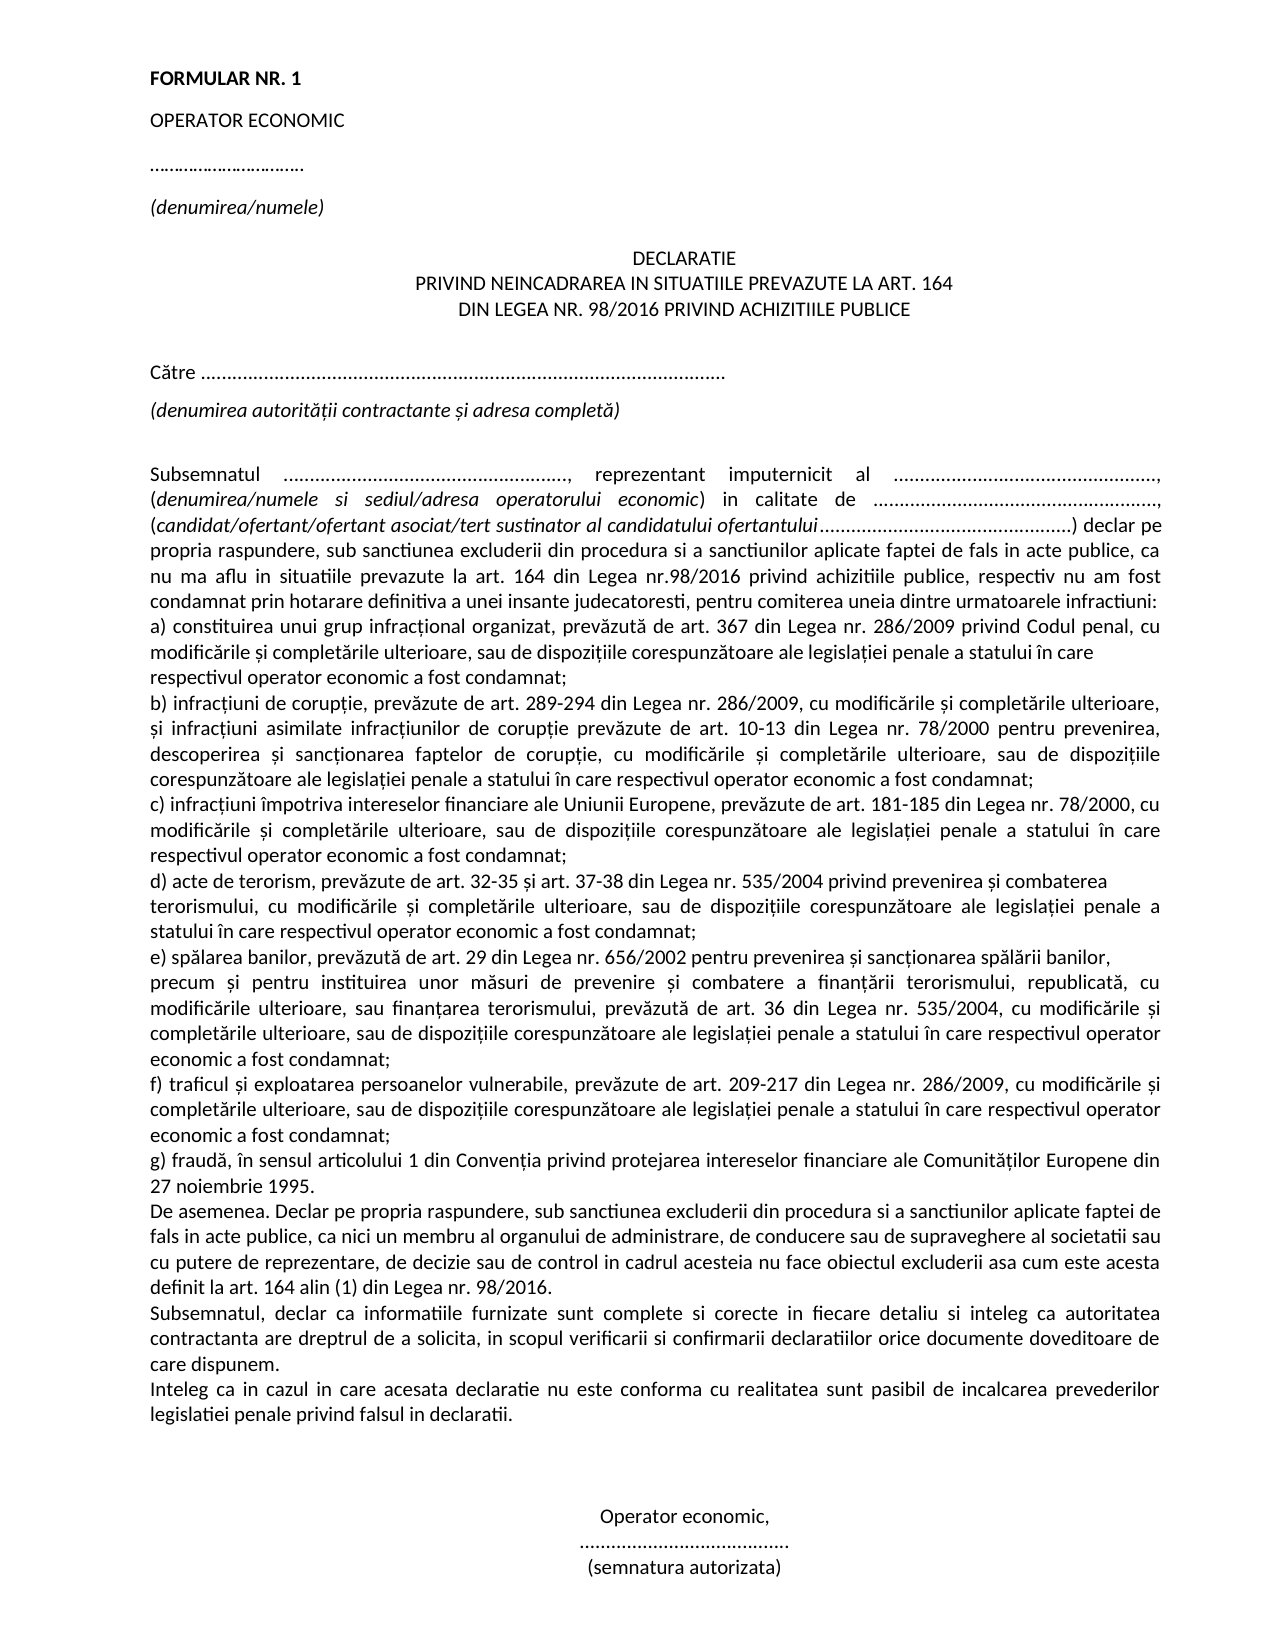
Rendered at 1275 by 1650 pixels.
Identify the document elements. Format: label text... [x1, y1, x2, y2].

text ........................................ [150, 1529, 1219, 1554]
text FORMULAR NR. 1 [150, 66, 1219, 91]
text De asemenea. Declar pe propria raspundere, sub sanctiunea excluderii din procedura si a sanctiunilor aplicate faptei de fals in acte publice, ca nici un membru al organului de administrare, de conducere sau de supraveghere al societatii sau cu putere de reprezentare, de decizie sau de control in cadrul acesteia nu face obiectul excluderii asa cum este acesta definit la art. 164 alin (1) din Legea nr. 98/2016. [150, 1198, 1162, 1300]
text c) infracţiuni împotriva intereselor financiare ale Uniunii Europene, prevăzute de art. 181-185 din Legea nr. 78/2000, cu modificările şi completările ulterioare, sau de dispoziţiile corespunzătoare ale legislaţiei penale a statului în care respectivul operator economic a fost condamnat; [150, 792, 1162, 868]
text (denumirea/numele) [150, 194, 1219, 220]
text e) spălarea banilor, prevăzută de art. 29 din Legea nr. 656/2002 pentru prevenirea şi sancţionarea spălării banilor, [150, 944, 1162, 969]
text terorismului, cu modificările şi completările ulterioare, sau de dispoziţiile corespunzătoare ale legislaţiei penale a statului în care respectivul operator economic a fost condamnat; [150, 893, 1162, 944]
text ………………………….. [150, 151, 1219, 176]
text b) infracţiuni de corupţie, prevăzute de art. 289-294 din Legea nr. 286/2009, cu modificările şi completările ulterioare, şi infracţiuni asimilate infracţiunilor de corupţie prevăzute de art. 10-13 din Legea nr. 78/2000 pentru prevenirea, descoperirea şi sancţionarea faptelor de corupţie, cu modificările şi completările ulterioare, sau de dispoziţiile corespunzătoare ale legislaţiei penale a statului în care respectivul operator economic a fost condamnat; [150, 690, 1162, 792]
text d) acte de terorism, prevăzute de art. 32-35 şi art. 37-38 din Legea nr. 535/2004 privind prevenirea şi combaterea [150, 868, 1162, 893]
text OPERATOR ECONOMIC [150, 108, 1219, 133]
text Inteleg ca in cazul in care acesata declaratie nu este conforma cu realitatea sunt pasibil de incalcarea prevederilor legislatiei penale privind falsul in declaratii. [150, 1376, 1162, 1427]
text g) fraudă, în sensul articolului 1 din Convenţia privind protejarea intereselor financiare ale Comunităţilor Europene din 27 noiembrie 1995. [150, 1147, 1162, 1198]
text Operator economic, [525, 1503, 1219, 1529]
text DIN LEGEA NR. 98/2016 PRIVIND ACHIZITIILE PUBLICE [150, 296, 1219, 321]
text (denumirea autorităţii contractante şi adresa completă) [150, 398, 1219, 423]
text Subsemnatul, declar ca informatiile furnizate sunt complete si corecte in fiecare detaliu si inteleg ca autoritatea contractanta are dreptrul de a solicita, in scopul verificarii si confirmarii declaratiilor orice documente doveditoare de care dispunem. [150, 1300, 1162, 1376]
text precum şi pentru instituirea unor măsuri de prevenire şi combatere a finanţării terorismului, republicată, cu modificările ulterioare, sau finanţarea terorismului, prevăzută de art. 36 din Legea nr. 535/2004, cu modificările şi completările ulterioare, sau de dispoziţiile corespunzătoare ale legislaţiei penale a statului în care respectivul operator economic a fost condamnat; [150, 969, 1162, 1071]
text DECLARATIE [150, 245, 1219, 271]
text a) constituirea unui grup infracţional organizat, prevăzută de art. 367 din Legea nr. 286/2009 privind Codul penal, cu modificările şi completările ulterioare, sau de dispoziţiile corespunzătoare ale legislaţiei penale a statului în care [150, 614, 1162, 664]
text PRIVIND NEINCADRAREA IN SITUATIILE PREVAZUTE LA ART. 164 [150, 271, 1219, 296]
text f) traficul şi exploatarea persoanelor vulnerabile, prevăzute de art. 209-217 din Legea nr. 286/2009, cu modificările şi completările ulterioare, sau de dispoziţiile corespunzătoare ale legislaţiei penale a statului în care respectivul operator economic a fost condamnat; [150, 1071, 1162, 1147]
text (semnatura autorizata) [150, 1554, 1219, 1579]
text Către .................................................................................................... [150, 359, 1219, 385]
text Subsemnatul ......................................................, reprezentant imputernicit al .................................................., (denumirea/numele si sediul/adresa operatorului economic) in calitate de ......................................................, (candidat/ofertant/ofertant asociat/tert sustinator al candidatului ofertantului................................................) declar pe propria raspundere, sub sanctiunea excluderii din procedura si a sanctiunilor aplicate faptei de fals in acte publice, ca nu ma aflu in situatiile prevazute la art. 164 din Legea nr.98/2016 privind achizitiile publice, respectiv nu am fost condamnat prin hotarare definitiva a unei insante judecatoresti, pentru comiterea uneia dintre urmatoarele infractiuni: [150, 461, 1162, 614]
text respectivul operator economic a fost condamnat; [150, 664, 1162, 690]
